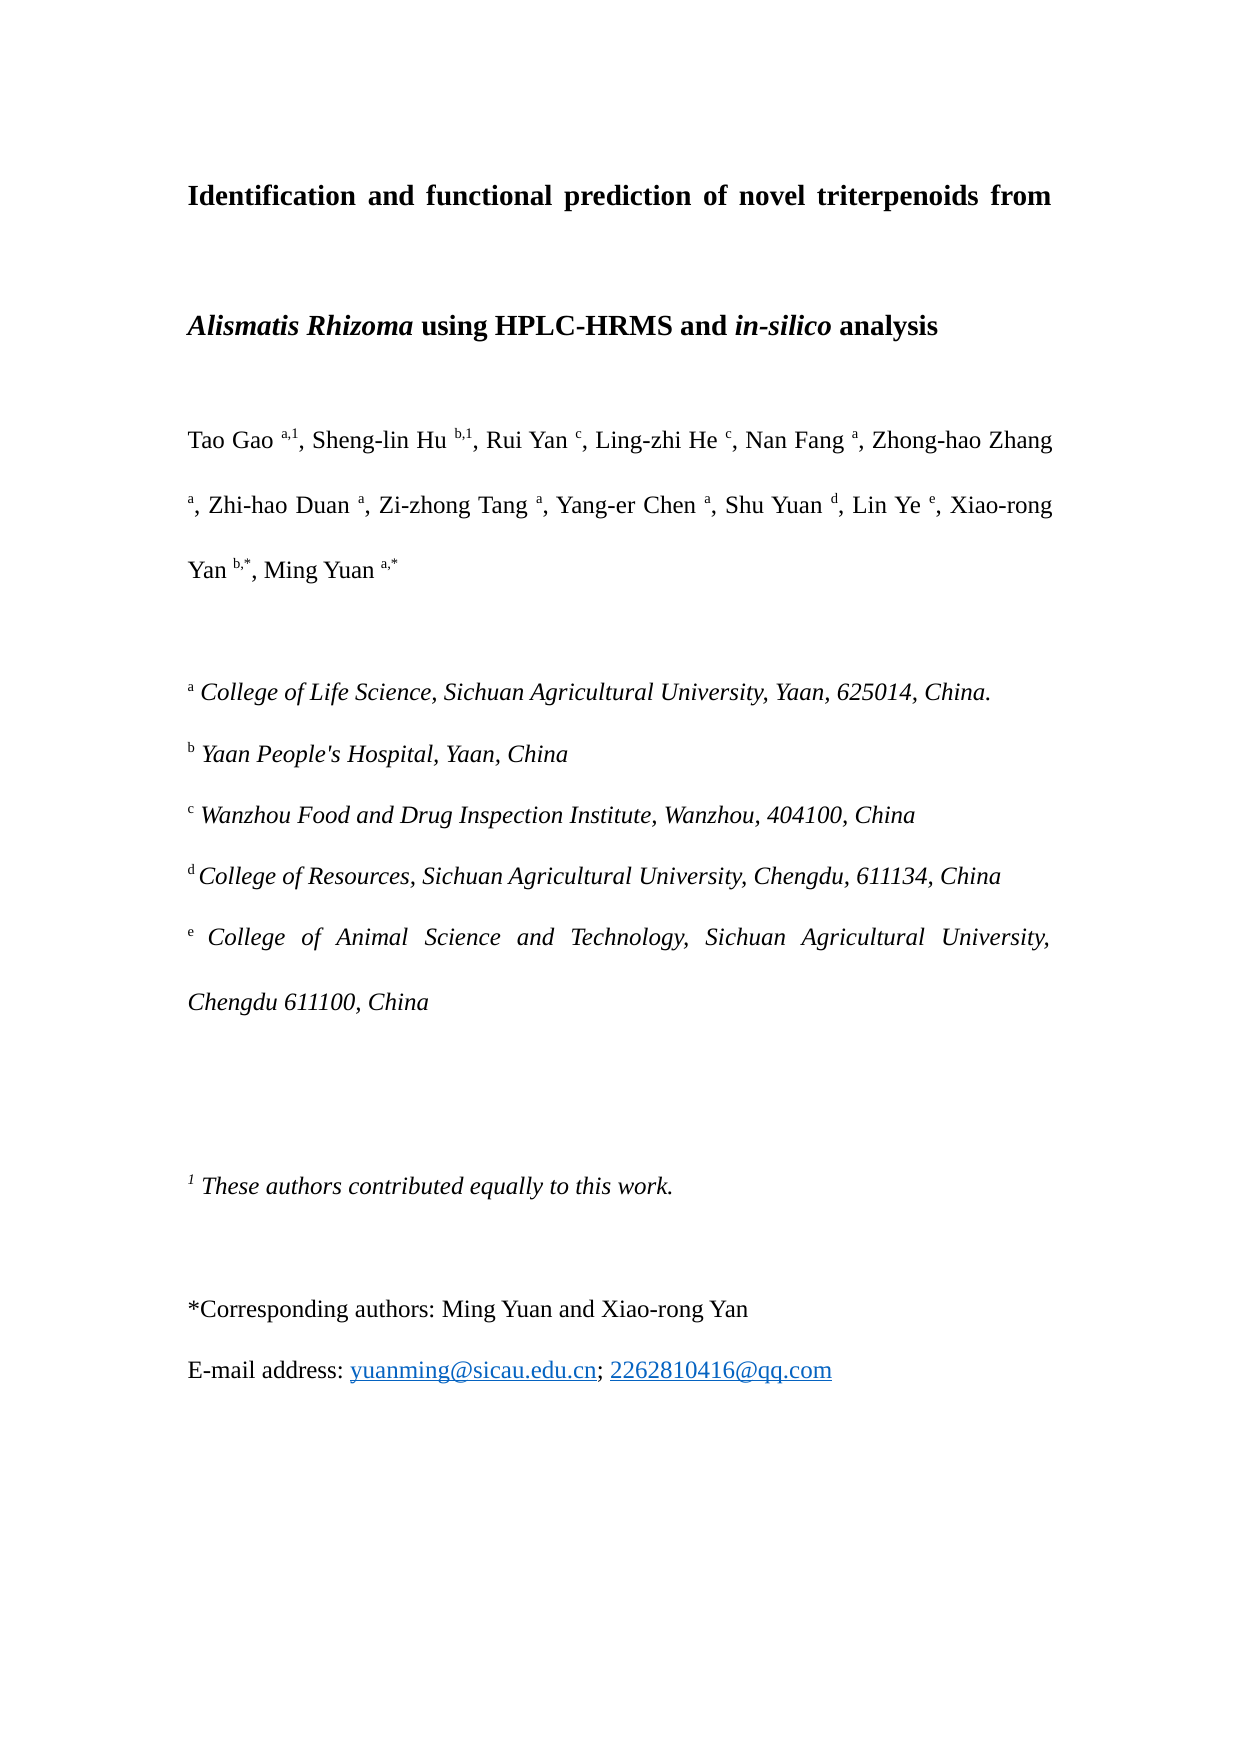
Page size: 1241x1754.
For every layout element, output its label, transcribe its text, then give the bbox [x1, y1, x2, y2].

text c Wanzhou Food and Drug Inspection Institute, Wanzhou, 404100, China [187, 798, 1053, 831]
text 1 These authors contributed equally to this work. [187, 1169, 1053, 1202]
text *Corresponding authors: Ming Yuan and Xiao-rong Yan [187, 1292, 1053, 1324]
text Tao Gao a,1, Sheng-lin Hu b,1, Rui Yan c, Ling-zhi He c, Nan Fang a, Zhong-hao Zhang a, Zhi-hao Duan a, Zi-zhong Tang a, Yang-er Chen a, Shu Yuan d, Lin Ye e, Xiao-rong Yan b,*, Ming Yuan a,* [187, 423, 1053, 586]
text b Yaan People's Hospital, Yaan, China [187, 737, 1053, 769]
text E-mail address: yuanming@sicau.edu.cn; 2262810416@qq.com [187, 1353, 1053, 1386]
text d College of Resources, Sichuan Agricultural University, Chengdu, 611134, China [187, 859, 1053, 892]
text Identification and functional prediction of novel triterpenoids from Alismatis Rhizoma using HPLC-HRMS and in-silico analysis [187, 162, 1053, 357]
text e College of Animal Science and Technology, Sichuan Agricultural University, Chengdu 611100, China [187, 921, 1053, 1018]
text a College of Life Science, Sichuan Agricultural University, Yaan, 625014, China. [187, 676, 1053, 708]
